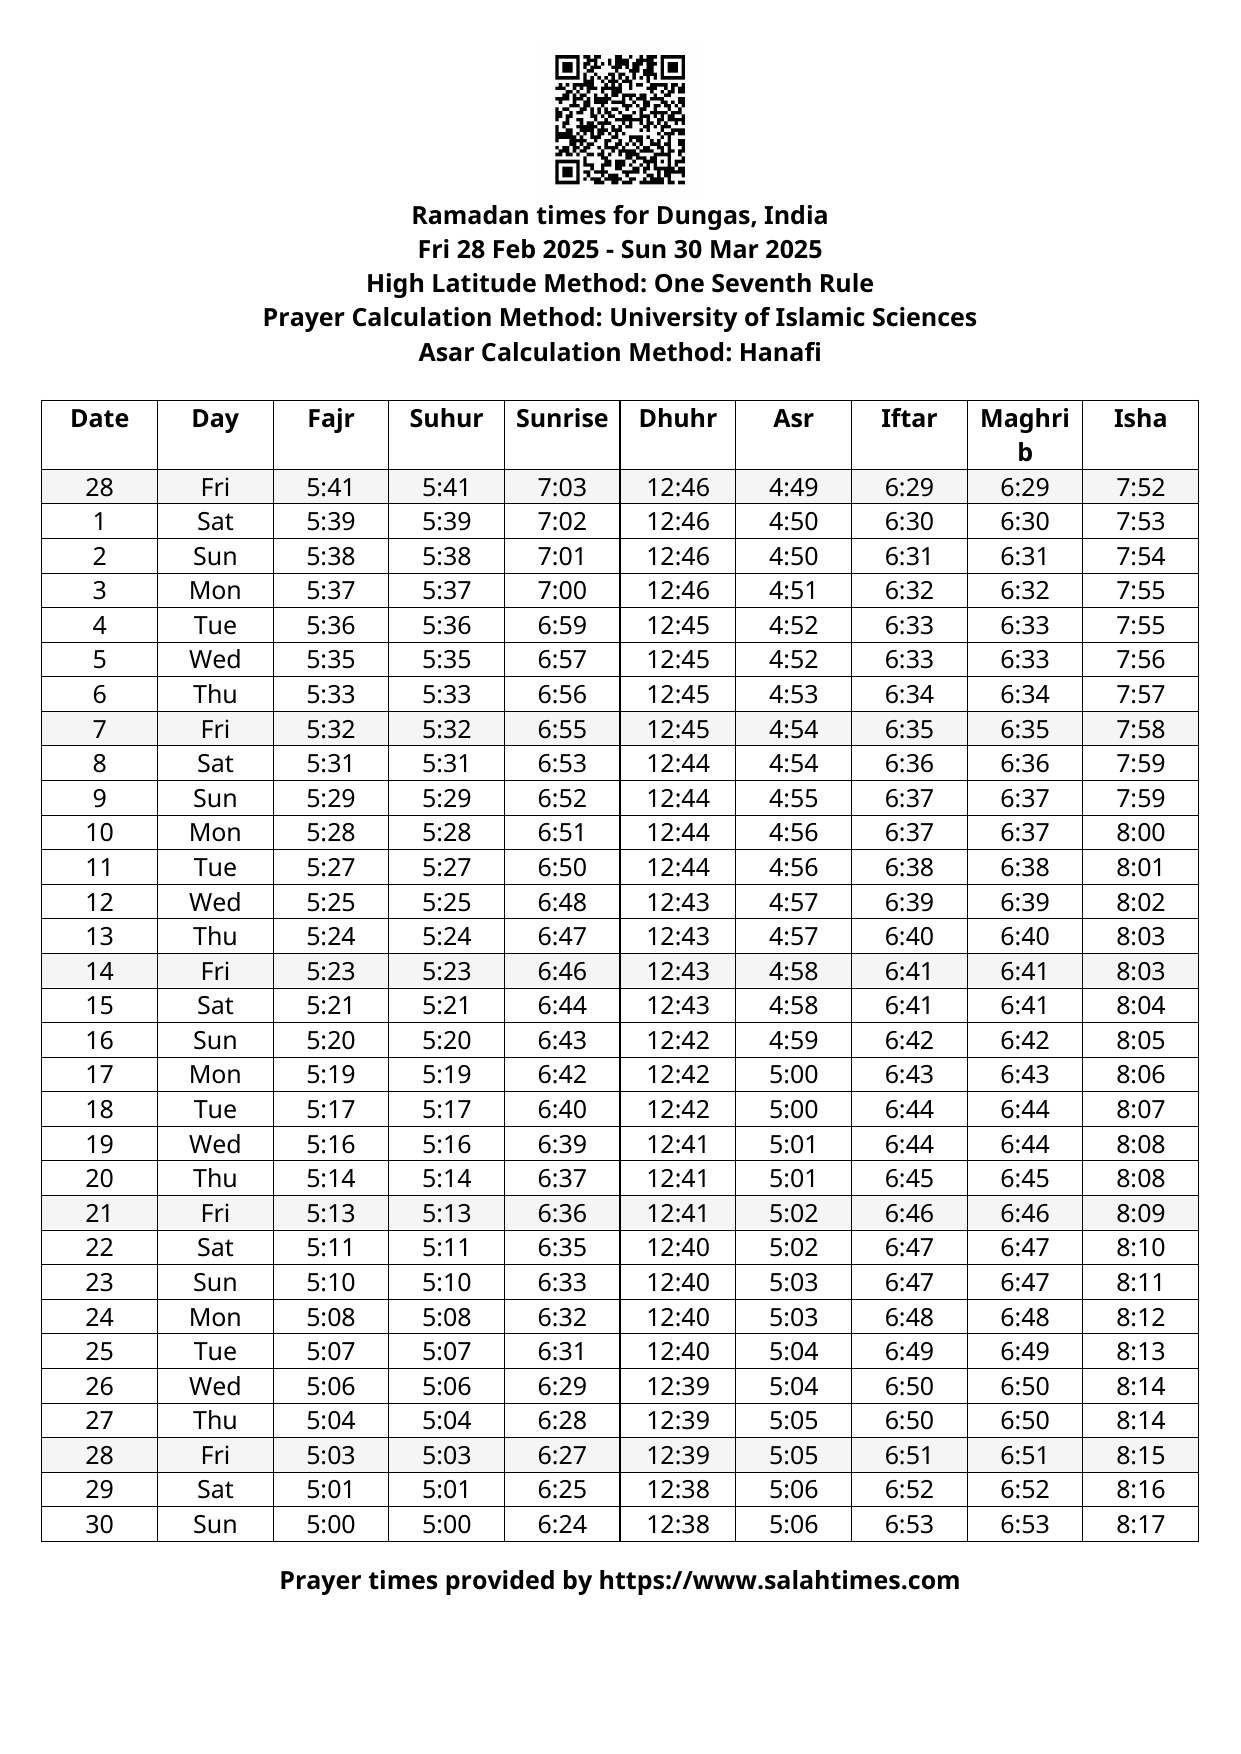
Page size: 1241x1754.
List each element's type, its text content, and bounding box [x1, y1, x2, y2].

table_cell 5:03 [736, 1265, 851, 1299]
table_cell 6:43 [852, 1058, 967, 1091]
table_cell 8:17 [1083, 1507, 1198, 1541]
table_cell 5:33 [274, 677, 388, 711]
table_cell 22 [42, 1231, 157, 1264]
table_cell 5:24 [389, 919, 504, 953]
table_cell 6:25 [505, 1473, 619, 1506]
table_cell 6:38 [852, 850, 967, 884]
table_header Date [42, 401, 157, 469]
table_cell 12:46 [621, 574, 735, 607]
table_cell 6:44 [968, 1092, 1082, 1126]
table_cell 12:45 [621, 608, 735, 642]
table_cell 8:11 [1083, 1265, 1198, 1299]
table_cell 5:11 [274, 1231, 388, 1264]
table_cell 6:55 [505, 712, 619, 745]
table_cell 6:31 [968, 539, 1082, 572]
table_cell 3 [42, 574, 157, 607]
table_cell 5:24 [274, 919, 388, 953]
table_cell 7:55 [1083, 608, 1198, 642]
table_cell 5:17 [274, 1092, 388, 1126]
table_cell 4:58 [736, 989, 851, 1022]
table_cell 6:37 [968, 781, 1082, 814]
table_cell Mon [158, 1300, 273, 1333]
table_cell 5:14 [274, 1161, 388, 1195]
table_cell 12:44 [621, 781, 735, 814]
table_cell 5:31 [389, 746, 504, 780]
table_cell 6:46 [968, 1196, 1082, 1229]
table_cell 6:45 [968, 1161, 1082, 1195]
table_header Isha [1083, 401, 1198, 469]
table_cell 4:55 [736, 781, 851, 814]
table_cell 5:27 [389, 850, 504, 884]
table_cell Wed [158, 1127, 273, 1160]
table_cell 5:37 [389, 574, 504, 607]
table_cell 12:38 [621, 1507, 735, 1541]
table_cell 5:25 [389, 885, 504, 918]
table_cell 5:21 [274, 989, 388, 1022]
table_cell 4:58 [736, 954, 851, 987]
table_cell Sat [158, 746, 273, 780]
table_cell 5:35 [274, 643, 388, 676]
table_cell 6:41 [852, 989, 967, 1022]
table_cell 6:35 [968, 712, 1082, 745]
table_cell 5:00 [389, 1507, 504, 1541]
table_cell 6:43 [505, 1023, 619, 1057]
table_cell 6:29 [852, 470, 967, 503]
table_cell 5:17 [389, 1092, 504, 1126]
table_cell 4:59 [736, 1023, 851, 1057]
table_cell 12:39 [621, 1369, 735, 1402]
table_cell 6:52 [968, 1473, 1082, 1506]
table_cell 7:03 [505, 470, 619, 503]
table_cell 8:14 [1083, 1369, 1198, 1402]
table_cell 7:01 [505, 539, 619, 572]
table_cell Wed [158, 885, 273, 918]
table_cell 8:01 [1083, 850, 1198, 884]
table_cell 6:24 [505, 1507, 619, 1541]
table_cell 6:50 [852, 1369, 967, 1402]
table_cell 5:00 [736, 1092, 851, 1126]
table_cell 6:30 [852, 504, 967, 538]
table_cell 12:46 [621, 504, 735, 538]
table_cell 8:09 [1083, 1196, 1198, 1229]
table_cell 6:37 [968, 816, 1082, 849]
table_cell 12:42 [621, 1023, 735, 1057]
table_cell Thu [158, 677, 273, 711]
table_cell 28 [42, 470, 157, 503]
table_cell 6:36 [505, 1196, 619, 1229]
table_cell 5:25 [274, 885, 388, 918]
table_cell 8:05 [1083, 1023, 1198, 1057]
table_cell 6:50 [852, 1404, 967, 1437]
table_cell 12:44 [621, 850, 735, 884]
table_cell 6 [42, 677, 157, 711]
table_cell 5:05 [736, 1404, 851, 1437]
table_cell Mon [158, 1058, 273, 1091]
table_cell 6:31 [852, 539, 967, 572]
table_cell 5:28 [274, 816, 388, 849]
table_cell 6:34 [852, 677, 967, 711]
table_cell 6:31 [505, 1334, 619, 1368]
table_cell 12:40 [621, 1231, 735, 1264]
table_cell 6:46 [852, 1196, 967, 1229]
table_cell 5:04 [274, 1404, 388, 1437]
table_cell 6:49 [852, 1334, 967, 1368]
table_cell 7:56 [1083, 643, 1198, 676]
table_cell 6:56 [505, 677, 619, 711]
table_cell 5:28 [389, 816, 504, 849]
table_cell 7:58 [1083, 712, 1198, 745]
table_cell 15 [42, 989, 157, 1022]
table_cell 7:00 [505, 574, 619, 607]
table_cell 5:27 [274, 850, 388, 884]
table_cell 12:43 [621, 885, 735, 918]
table_cell 16 [42, 1023, 157, 1057]
table_cell 12:41 [621, 1161, 735, 1195]
table_cell 6:41 [968, 989, 1082, 1022]
table_cell 5:16 [389, 1127, 504, 1160]
table_cell 5:36 [274, 608, 388, 642]
table_cell 6:39 [852, 885, 967, 918]
table_cell 6:33 [968, 643, 1082, 676]
table_cell 5:32 [389, 712, 504, 745]
table_cell Mon [158, 574, 273, 607]
table_cell 12:38 [621, 1473, 735, 1506]
table_cell 6:32 [968, 574, 1082, 607]
table_cell 5:31 [274, 746, 388, 780]
table_cell 24 [42, 1300, 157, 1333]
table_cell 6:47 [968, 1231, 1082, 1264]
table_cell 8:00 [1083, 816, 1198, 849]
table_cell 6:51 [505, 816, 619, 849]
table_cell Thu [158, 919, 273, 953]
table_cell Sat [158, 504, 273, 538]
table_cell 5:06 [736, 1473, 851, 1506]
table_cell 6:51 [852, 1438, 967, 1472]
table_cell 5:37 [274, 574, 388, 607]
table_cell 26 [42, 1369, 157, 1402]
table_header Maghrib [968, 401, 1082, 469]
table_cell 12:46 [621, 539, 735, 572]
table_cell Fri [158, 712, 273, 745]
table_cell 5:23 [389, 954, 504, 987]
table_cell 14 [42, 954, 157, 987]
table_cell 5:01 [274, 1473, 388, 1506]
table_cell 5 [42, 643, 157, 676]
table_cell Sun [158, 539, 273, 572]
table_cell 4:50 [736, 539, 851, 572]
table_cell Mon [158, 816, 273, 849]
table_cell 12:45 [621, 677, 735, 711]
table_cell 6:47 [968, 1265, 1082, 1299]
table_cell 21 [42, 1196, 157, 1229]
table_cell Sat [158, 1231, 273, 1264]
table_cell Wed [158, 643, 273, 676]
table_cell 27 [42, 1404, 157, 1437]
table_cell 6:52 [852, 1473, 967, 1506]
table_cell 6:45 [852, 1161, 967, 1195]
table_cell 7:55 [1083, 574, 1198, 607]
table_cell 6:41 [852, 954, 967, 987]
table_cell 30 [42, 1507, 157, 1541]
table_cell 4:56 [736, 816, 851, 849]
table_cell 6:44 [852, 1092, 967, 1126]
table_cell Sun [158, 1507, 273, 1541]
table_cell 5:04 [736, 1369, 851, 1402]
table_cell 8:08 [1083, 1127, 1198, 1160]
table_cell 8:13 [1083, 1334, 1198, 1368]
picture [542, 41, 699, 198]
table_cell 4:49 [736, 470, 851, 503]
table_cell 5:01 [736, 1127, 851, 1160]
table_cell 6:53 [505, 746, 619, 780]
table_cell 8:14 [1083, 1404, 1198, 1437]
table_cell 5:13 [389, 1196, 504, 1229]
table_cell 5:41 [274, 470, 388, 503]
table_cell 12:41 [621, 1196, 735, 1229]
table_cell 6:48 [852, 1300, 967, 1333]
text Ramadan times for Dungas, India [42, 198, 1198, 232]
table_cell 6:37 [505, 1161, 619, 1195]
table_cell 12:45 [621, 643, 735, 676]
table_cell 6:32 [852, 574, 967, 607]
table_cell 6:57 [505, 643, 619, 676]
table_cell 6:53 [852, 1507, 967, 1541]
table_cell 6:34 [968, 677, 1082, 711]
table_cell 5:20 [274, 1023, 388, 1057]
table_cell 6:42 [852, 1023, 967, 1057]
table_cell 12:46 [621, 470, 735, 503]
table_cell 6:52 [505, 781, 619, 814]
table_cell 5:35 [389, 643, 504, 676]
table_cell 10 [42, 816, 157, 849]
table_cell 5:32 [274, 712, 388, 745]
table_cell 12:40 [621, 1265, 735, 1299]
table_cell 12:40 [621, 1334, 735, 1368]
table_header Day [158, 401, 273, 469]
table_cell 12 [42, 885, 157, 918]
table_cell 6:40 [852, 919, 967, 953]
table_cell 6:46 [505, 954, 619, 987]
table_cell 12:43 [621, 954, 735, 987]
table_cell 6:50 [505, 850, 619, 884]
table_cell 11 [42, 850, 157, 884]
table_cell 4:50 [736, 504, 851, 538]
table_cell 4 [42, 608, 157, 642]
table_cell 6:28 [505, 1404, 619, 1437]
table_cell 5:07 [274, 1334, 388, 1368]
table_cell 25 [42, 1334, 157, 1368]
table_cell 4:51 [736, 574, 851, 607]
table_cell 5:08 [274, 1300, 388, 1333]
table_cell 7 [42, 712, 157, 745]
table_header Fajr [274, 401, 388, 469]
table_cell 6:50 [968, 1404, 1082, 1437]
table_cell 6:48 [505, 885, 619, 918]
text Prayer Calculation Method: University of Islamic Sciences [42, 300, 1198, 334]
table_cell 5:02 [736, 1196, 851, 1229]
table_cell 7:52 [1083, 470, 1198, 503]
table_cell 5:21 [389, 989, 504, 1022]
table_cell 5:10 [274, 1265, 388, 1299]
table_cell 6:33 [852, 608, 967, 642]
table_cell 6:47 [852, 1231, 967, 1264]
table_cell Tue [158, 1334, 273, 1368]
table_cell 23 [42, 1265, 157, 1299]
table_cell Tue [158, 608, 273, 642]
table_cell Sun [158, 1023, 273, 1057]
table_cell 5:16 [274, 1127, 388, 1160]
table_cell 7:59 [1083, 746, 1198, 780]
table_cell 5:07 [389, 1334, 504, 1368]
table_cell 8:10 [1083, 1231, 1198, 1264]
table_cell 5:06 [274, 1369, 388, 1402]
table_cell 8:07 [1083, 1092, 1198, 1126]
table_cell Thu [158, 1161, 273, 1195]
text High Latitude Method: One Seventh Rule [42, 266, 1198, 300]
table_cell 6:47 [505, 919, 619, 953]
table_cell 12:39 [621, 1404, 735, 1437]
table_cell 5:06 [736, 1507, 851, 1541]
table_cell 6:44 [505, 989, 619, 1022]
table_cell 5:39 [274, 504, 388, 538]
table_cell 6:36 [968, 746, 1082, 780]
table_cell 8:04 [1083, 989, 1198, 1022]
table_cell 13 [42, 919, 157, 953]
table_cell 8:03 [1083, 954, 1198, 987]
table_cell 12:42 [621, 1058, 735, 1091]
table_cell 5:14 [389, 1161, 504, 1195]
table_cell 6:29 [505, 1369, 619, 1402]
table_header Iftar [852, 401, 967, 469]
table_cell 5:01 [389, 1473, 504, 1506]
table_cell 7:53 [1083, 504, 1198, 538]
table_cell 5:08 [389, 1300, 504, 1333]
table_cell 6:36 [852, 746, 967, 780]
table_cell 12:40 [621, 1300, 735, 1333]
table_cell 8 [42, 746, 157, 780]
table_cell 4:57 [736, 885, 851, 918]
table_cell 5:41 [389, 470, 504, 503]
table_cell 20 [42, 1161, 157, 1195]
table_cell Tue [158, 850, 273, 884]
table_cell 5:13 [274, 1196, 388, 1229]
table_cell 5:23 [274, 954, 388, 987]
table_cell 4:52 [736, 608, 851, 642]
table_cell 12:45 [621, 712, 735, 745]
table_cell 12:43 [621, 919, 735, 953]
table_cell 6:42 [968, 1023, 1082, 1057]
table_cell 4:52 [736, 643, 851, 676]
table_cell 5:36 [389, 608, 504, 642]
table_cell 6:51 [968, 1438, 1082, 1472]
table_cell 5:02 [736, 1231, 851, 1264]
table_cell Sat [158, 1473, 273, 1506]
table_cell Tue [158, 1092, 273, 1126]
table_cell 5:29 [389, 781, 504, 814]
table_cell 4:53 [736, 677, 851, 711]
table_cell 6:49 [968, 1334, 1082, 1368]
table_cell 5:03 [736, 1300, 851, 1333]
table_cell 5:04 [389, 1404, 504, 1437]
text Fri 28 Feb 2025 - Sun 30 Mar 2025 [42, 232, 1198, 266]
table_cell 5:33 [389, 677, 504, 711]
table_cell 4:56 [736, 850, 851, 884]
table_cell 6:35 [852, 712, 967, 745]
table_cell Thu [158, 1404, 273, 1437]
table_cell Fri [158, 1438, 273, 1472]
table_cell 5:04 [736, 1334, 851, 1368]
table_cell 19 [42, 1127, 157, 1160]
table_cell 7:54 [1083, 539, 1198, 572]
table_cell 12:42 [621, 1092, 735, 1126]
table_cell Sun [158, 781, 273, 814]
table_cell 6:39 [505, 1127, 619, 1160]
table_cell 5:29 [274, 781, 388, 814]
table_cell Sat [158, 989, 273, 1022]
table_cell 29 [42, 1473, 157, 1506]
table_cell 8:03 [1083, 919, 1198, 953]
table_cell 17 [42, 1058, 157, 1091]
table_cell 6:41 [968, 954, 1082, 987]
table_cell 1 [42, 504, 157, 538]
table_cell 6:35 [505, 1231, 619, 1264]
table_cell 6:33 [505, 1265, 619, 1299]
table_cell 5:00 [736, 1058, 851, 1091]
table_cell 12:44 [621, 816, 735, 849]
table_cell 5:01 [736, 1161, 851, 1195]
table_cell 7:59 [1083, 781, 1198, 814]
table_cell 12:43 [621, 989, 735, 1022]
table_cell 5:38 [274, 539, 388, 572]
table_header Dhuhr [621, 401, 735, 469]
table_cell 6:40 [968, 919, 1082, 953]
table_cell 6:40 [505, 1092, 619, 1126]
table_cell 5:00 [274, 1507, 388, 1541]
table_cell 8:16 [1083, 1473, 1198, 1506]
text Asar Calculation Method: Hanafi [42, 334, 1198, 368]
table_cell 6:53 [968, 1507, 1082, 1541]
table_cell 6:42 [505, 1058, 619, 1091]
table_cell 28 [42, 1438, 157, 1472]
table_cell 6:37 [852, 781, 967, 814]
table_header Suhur [389, 401, 504, 469]
table_cell 5:39 [389, 504, 504, 538]
table_cell 8:08 [1083, 1161, 1198, 1195]
table_cell 9 [42, 781, 157, 814]
table_cell 7:57 [1083, 677, 1198, 711]
table_cell Fri [158, 1196, 273, 1229]
table_cell 12:39 [621, 1438, 735, 1472]
table_cell 4:54 [736, 746, 851, 780]
table_cell 4:54 [736, 712, 851, 745]
table_cell 6:33 [852, 643, 967, 676]
table_cell 12:44 [621, 746, 735, 780]
table_cell 6:48 [968, 1300, 1082, 1333]
table_cell 6:44 [852, 1127, 967, 1160]
table_cell 6:43 [968, 1058, 1082, 1091]
table_cell 6:47 [852, 1265, 967, 1299]
table_cell Sun [158, 1265, 273, 1299]
table_cell 6:27 [505, 1438, 619, 1472]
table_cell 8:12 [1083, 1300, 1198, 1333]
table_cell Fri [158, 954, 273, 987]
table_cell 5:38 [389, 539, 504, 572]
table_cell 6:50 [968, 1369, 1082, 1402]
table_cell 4:57 [736, 919, 851, 953]
table_cell 5:11 [389, 1231, 504, 1264]
table_cell 5:03 [274, 1438, 388, 1472]
table_cell 5:03 [389, 1438, 504, 1472]
table_cell 5:19 [389, 1058, 504, 1091]
text Prayer times provided by https://www.salahtimes.com [42, 1563, 1198, 1597]
table_cell 8:15 [1083, 1438, 1198, 1472]
table_cell 18 [42, 1092, 157, 1126]
table_cell Fri [158, 470, 273, 503]
table_cell 2 [42, 539, 157, 572]
table_cell 5:05 [736, 1438, 851, 1472]
table_cell 6:39 [968, 885, 1082, 918]
table_cell 6:33 [968, 608, 1082, 642]
table_cell 6:44 [968, 1127, 1082, 1160]
table_header Sunrise [505, 401, 619, 469]
table_cell 6:37 [852, 816, 967, 849]
table_cell 6:59 [505, 608, 619, 642]
table_cell 8:06 [1083, 1058, 1198, 1091]
table_cell Wed [158, 1369, 273, 1402]
table_cell 5:06 [389, 1369, 504, 1402]
table_cell 6:38 [968, 850, 1082, 884]
table_cell 5:20 [389, 1023, 504, 1057]
table_cell 5:10 [389, 1265, 504, 1299]
table_cell 6:29 [968, 470, 1082, 503]
table_cell 5:19 [274, 1058, 388, 1091]
table_cell 7:02 [505, 504, 619, 538]
table_cell 6:32 [505, 1300, 619, 1333]
table_cell 12:41 [621, 1127, 735, 1160]
table_cell 6:30 [968, 504, 1082, 538]
table_cell 8:02 [1083, 885, 1198, 918]
table_header Asr [736, 401, 851, 469]
